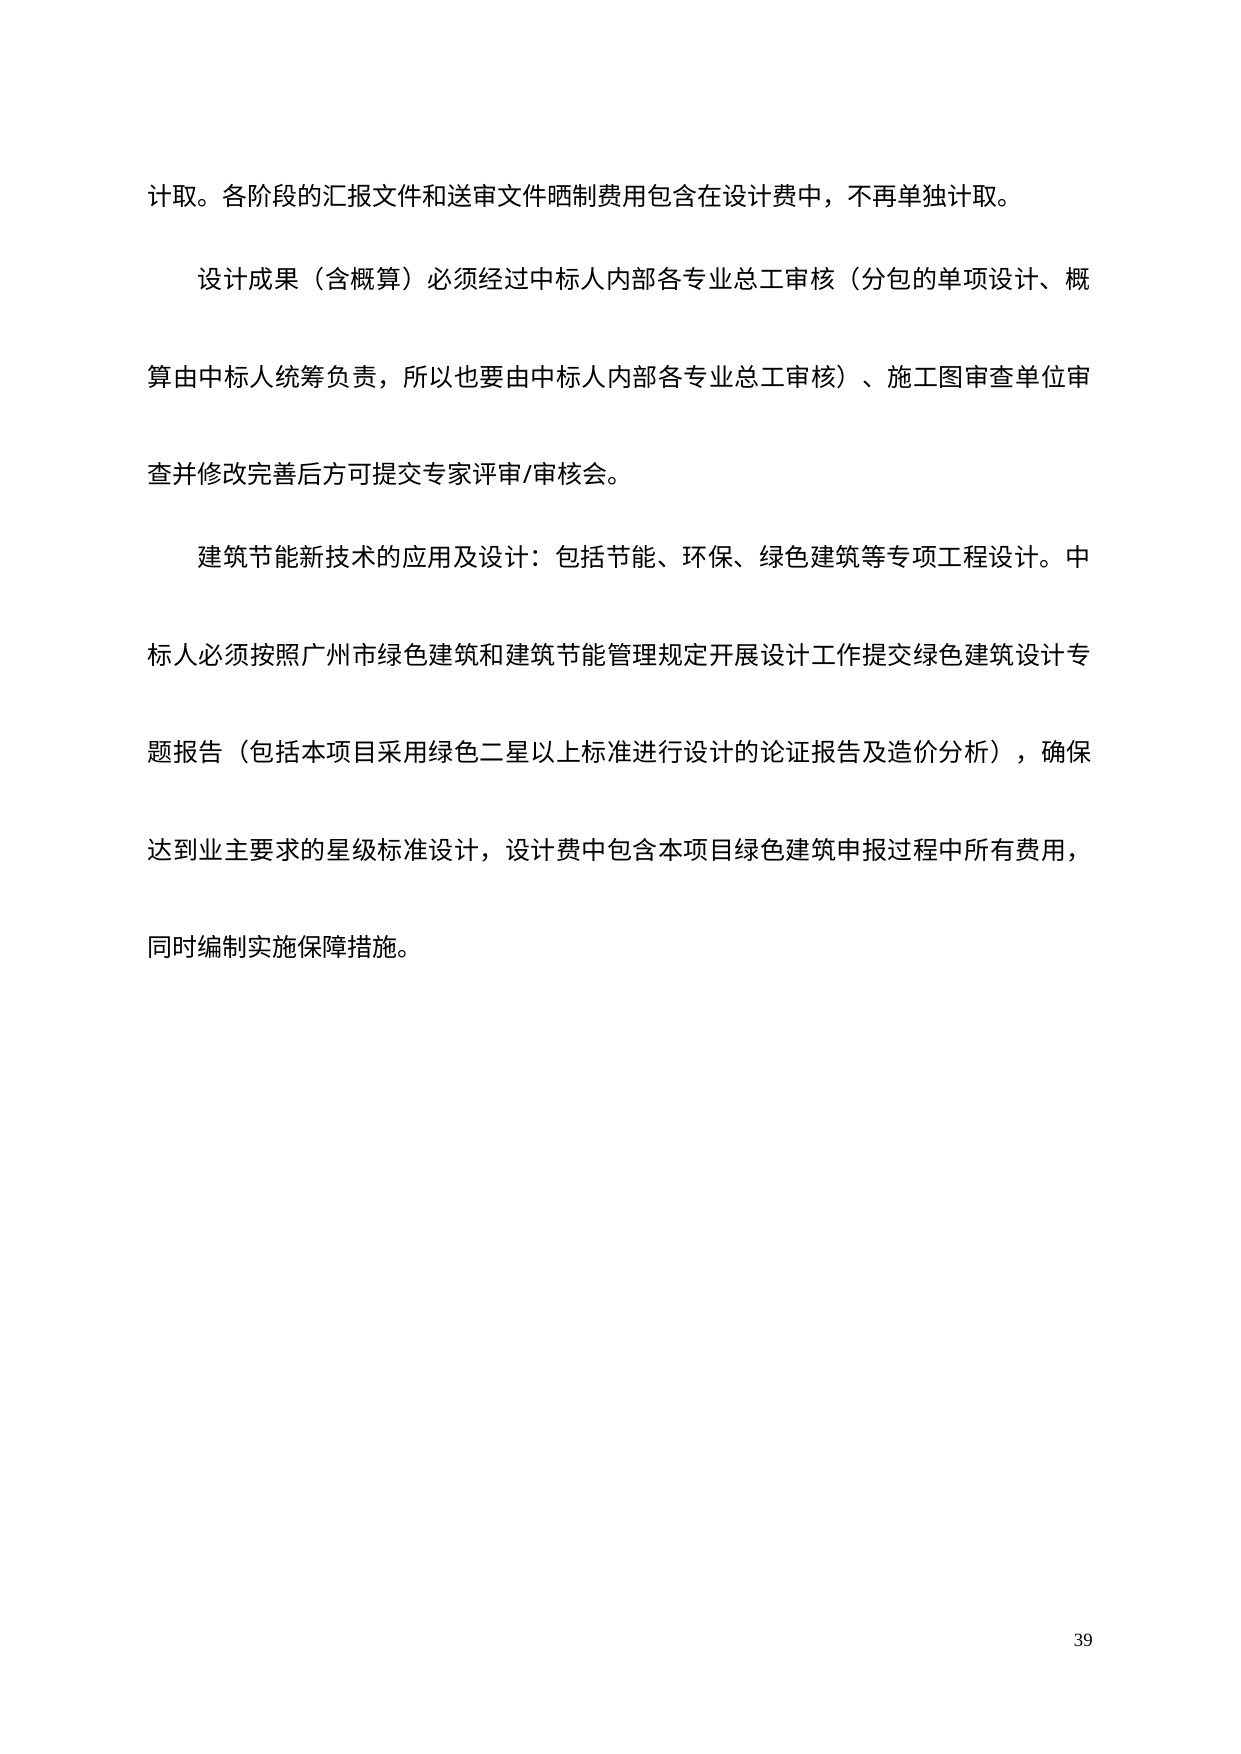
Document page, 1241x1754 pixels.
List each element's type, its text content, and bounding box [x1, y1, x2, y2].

text 建筑节能新技术的应用及设计：包括节能、环保、绿色建筑等专项工程设计。中标人必须按照广州市绿色建筑和建筑节能管理规定开展设计工作提交绿色建筑设计专题报告（包括本项目采用绿色二星以上标准进行设计的论证报告及造价分析），确保达到业主要求的星级标准设计，设计费中包含本项目绿色建筑申报过程中所有费用，同时编制实施保障措施。 [148, 523, 1092, 978]
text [148, 162, 1092, 227]
text 设计成果（含概算）必须经过中标人内部各专业总工审核（分包的单项设计、概算由中标人统筹负责，所以也要由中标人内部各专业总工审核）、施工图审查单位审查并修改完善后方可提交专家评审/审核会。 [148, 245, 1092, 505]
